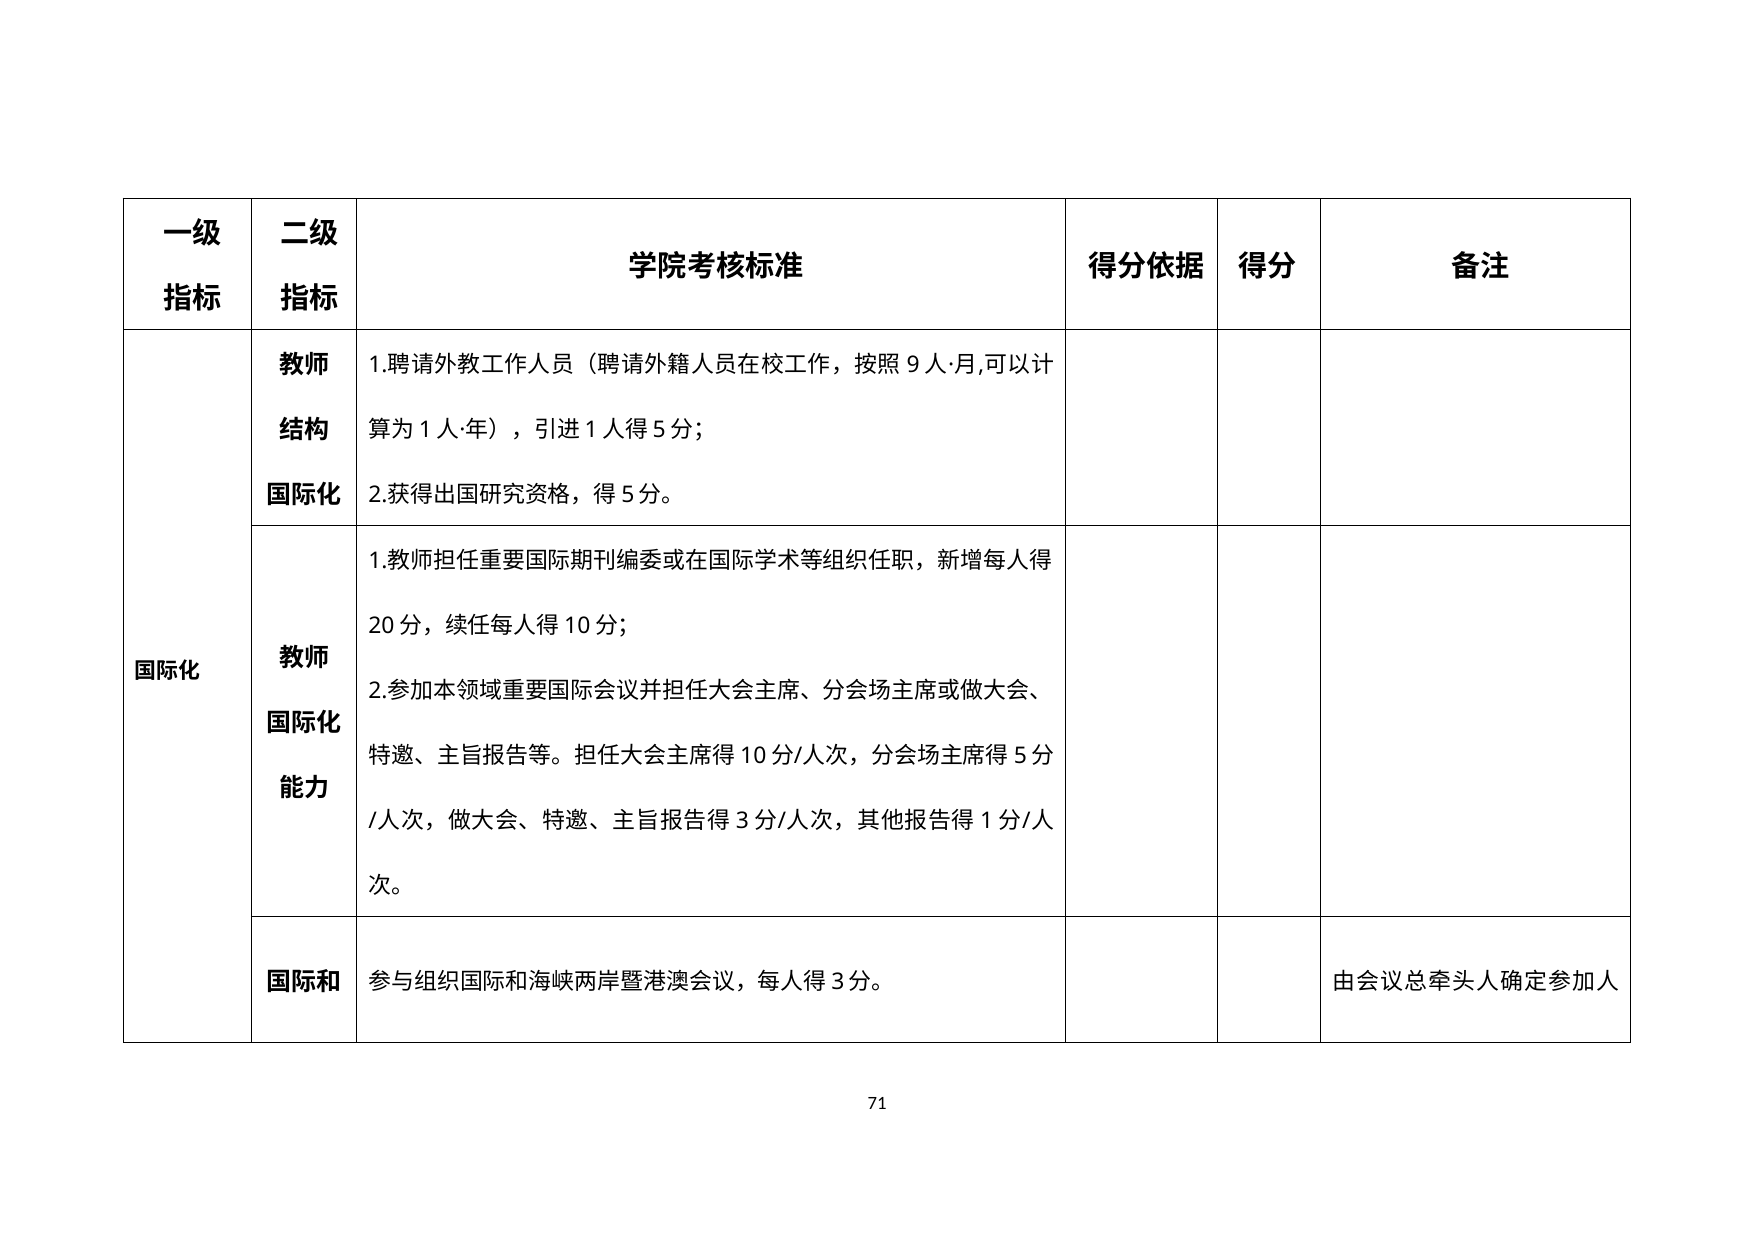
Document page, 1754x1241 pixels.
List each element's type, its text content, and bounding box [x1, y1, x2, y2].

table_cell [1218, 526, 1320, 916]
table_cell 国际和海峡两岸暨港澳会议 [252, 917, 356, 1042]
table_cell 教师 国际化能力 [252, 526, 356, 916]
table_header 二级指标 [252, 199, 356, 329]
table_header 得分依据 [1066, 199, 1217, 329]
table_cell 由会议总牵头人确定参加人员名单。 [1321, 917, 1630, 1042]
table_cell [1066, 917, 1217, 1042]
table_header 得分 [1218, 199, 1320, 329]
table_cell [1218, 917, 1320, 1042]
table_header 备注 [1321, 199, 1630, 329]
table_cell [1321, 330, 1630, 525]
table_cell [1321, 526, 1630, 916]
table_cell 参与组织国际和海峡两岸暨港澳会议，每人得3分。 [357, 917, 1065, 1042]
table_cell 1.聘请外教工作人员（聘请外籍人员在校工作，按照9人·月,可以计算为1人·年），引进1人得5分； 2.获得出国研究资格，得5分。 [357, 330, 1065, 525]
table_cell 国际化 [124, 330, 251, 1042]
table_cell [1066, 330, 1217, 525]
table_cell 教师 结构 国际化 [252, 330, 356, 525]
table_header 学院考核标准 [357, 199, 1065, 329]
table_cell [1218, 330, 1320, 525]
table_cell [1066, 526, 1217, 916]
table_header 一级 指标 [124, 199, 251, 329]
table_cell 1.教师担任重要国际期刊编委或在国际学术等组织任职，新增每人得20分，续任每人得10分； 2.参加本领域重要国际会议并担任大会主席、分会场主席或做大会、特邀、主旨报告等。担任大会主席得10分/人次，分会场主席得5分/人次，做大会、特邀、主旨报告得3分/人次，其他报告得1分/人次。 [357, 526, 1065, 916]
